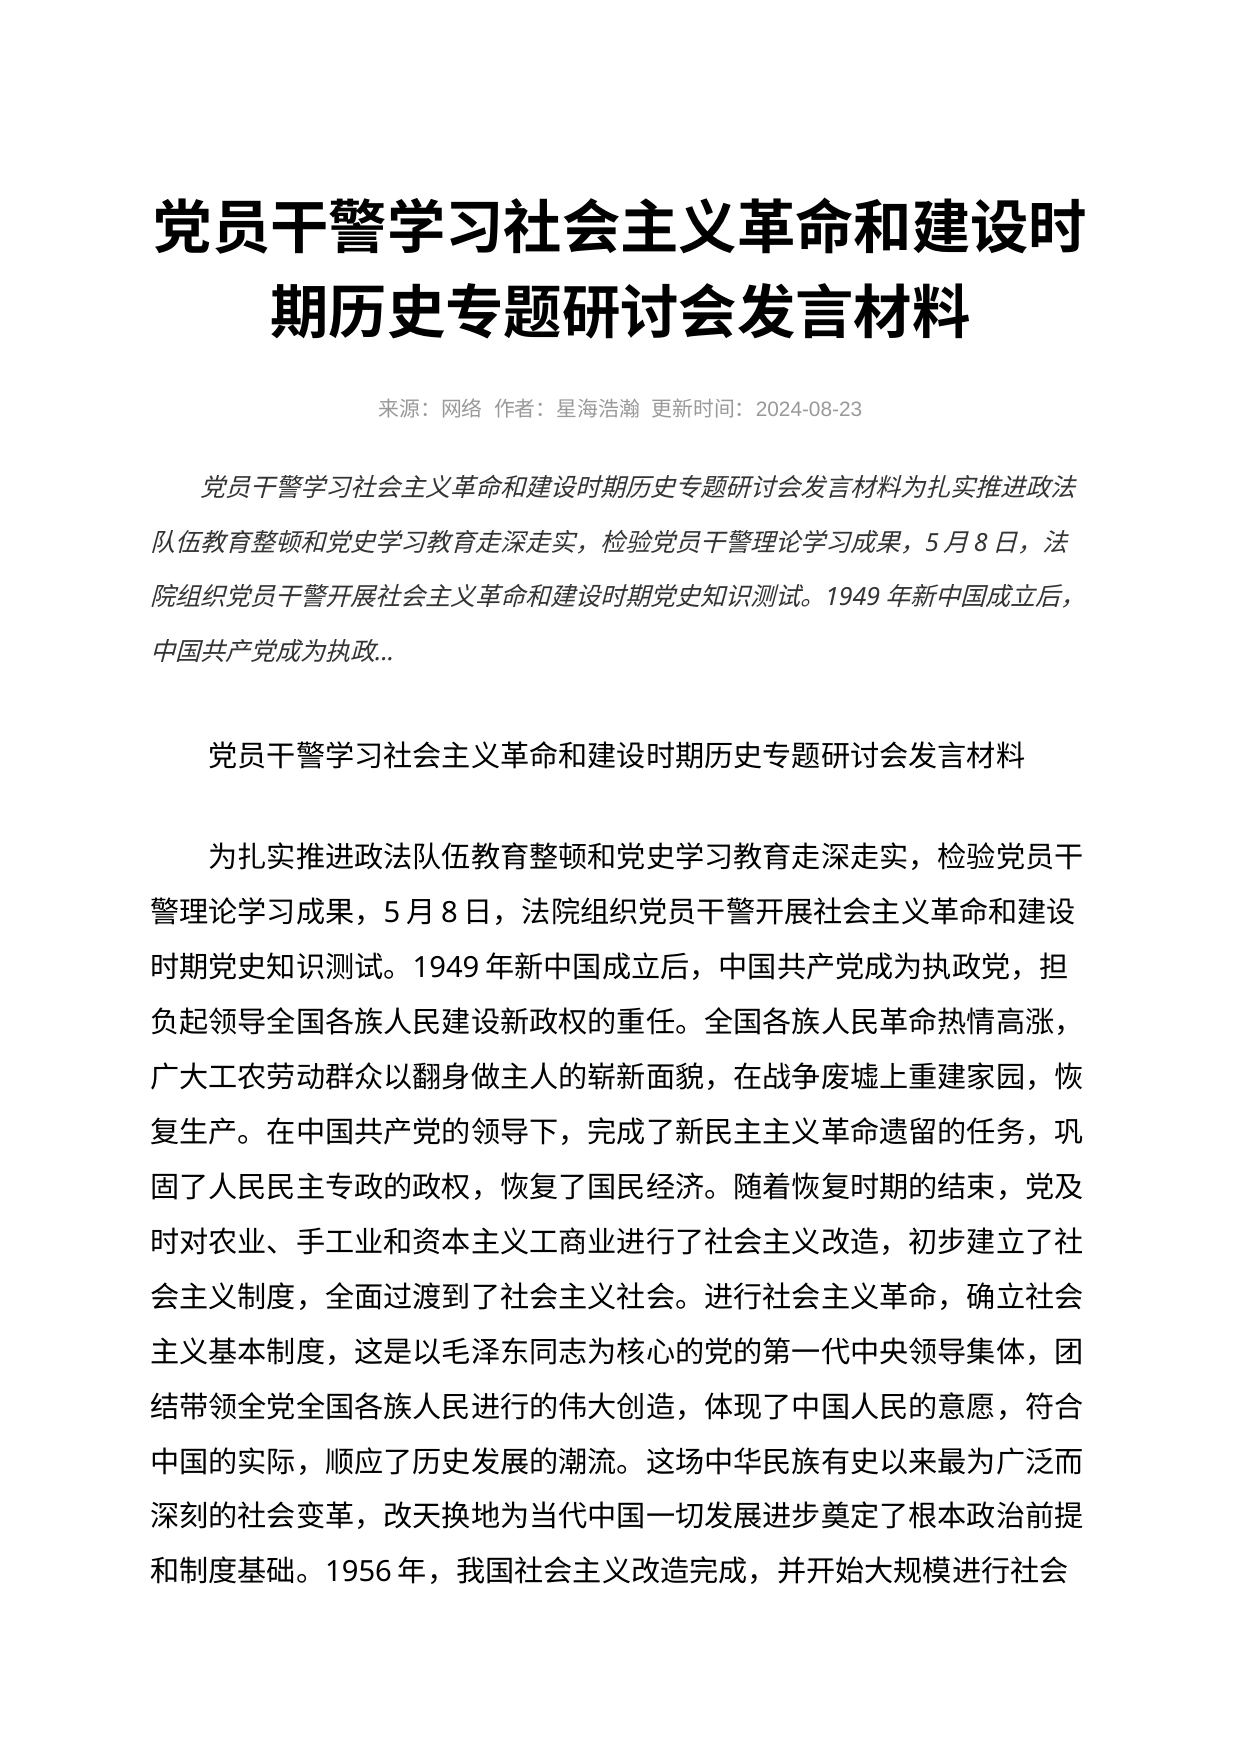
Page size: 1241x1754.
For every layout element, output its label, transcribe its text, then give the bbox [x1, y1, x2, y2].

subtitle 党员干警学习社会主义革命和建设时期历史专题研讨会发言材料 [150, 181, 1090, 350]
text 党员干警学习社会主义革命和建设时期历史专题研讨会发言材料为扎实推进政法队伍教育整顿和党史学习教育走深走实，检验党员干警理论学习成果，5月8日，法院组织党员干警开展社会主义革命和建设时期党史知识测试。1949年新中国成立后，中国共产党成为执政... [150, 468, 1090, 667]
text 党员干警学习社会主义革命和建设时期历史专题研讨会发言材料 [150, 732, 1090, 774]
text 来源：网络 作者：星海浩瀚 更新时间：2024-08-23 [150, 397, 1090, 421]
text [150, 834, 1090, 1590]
